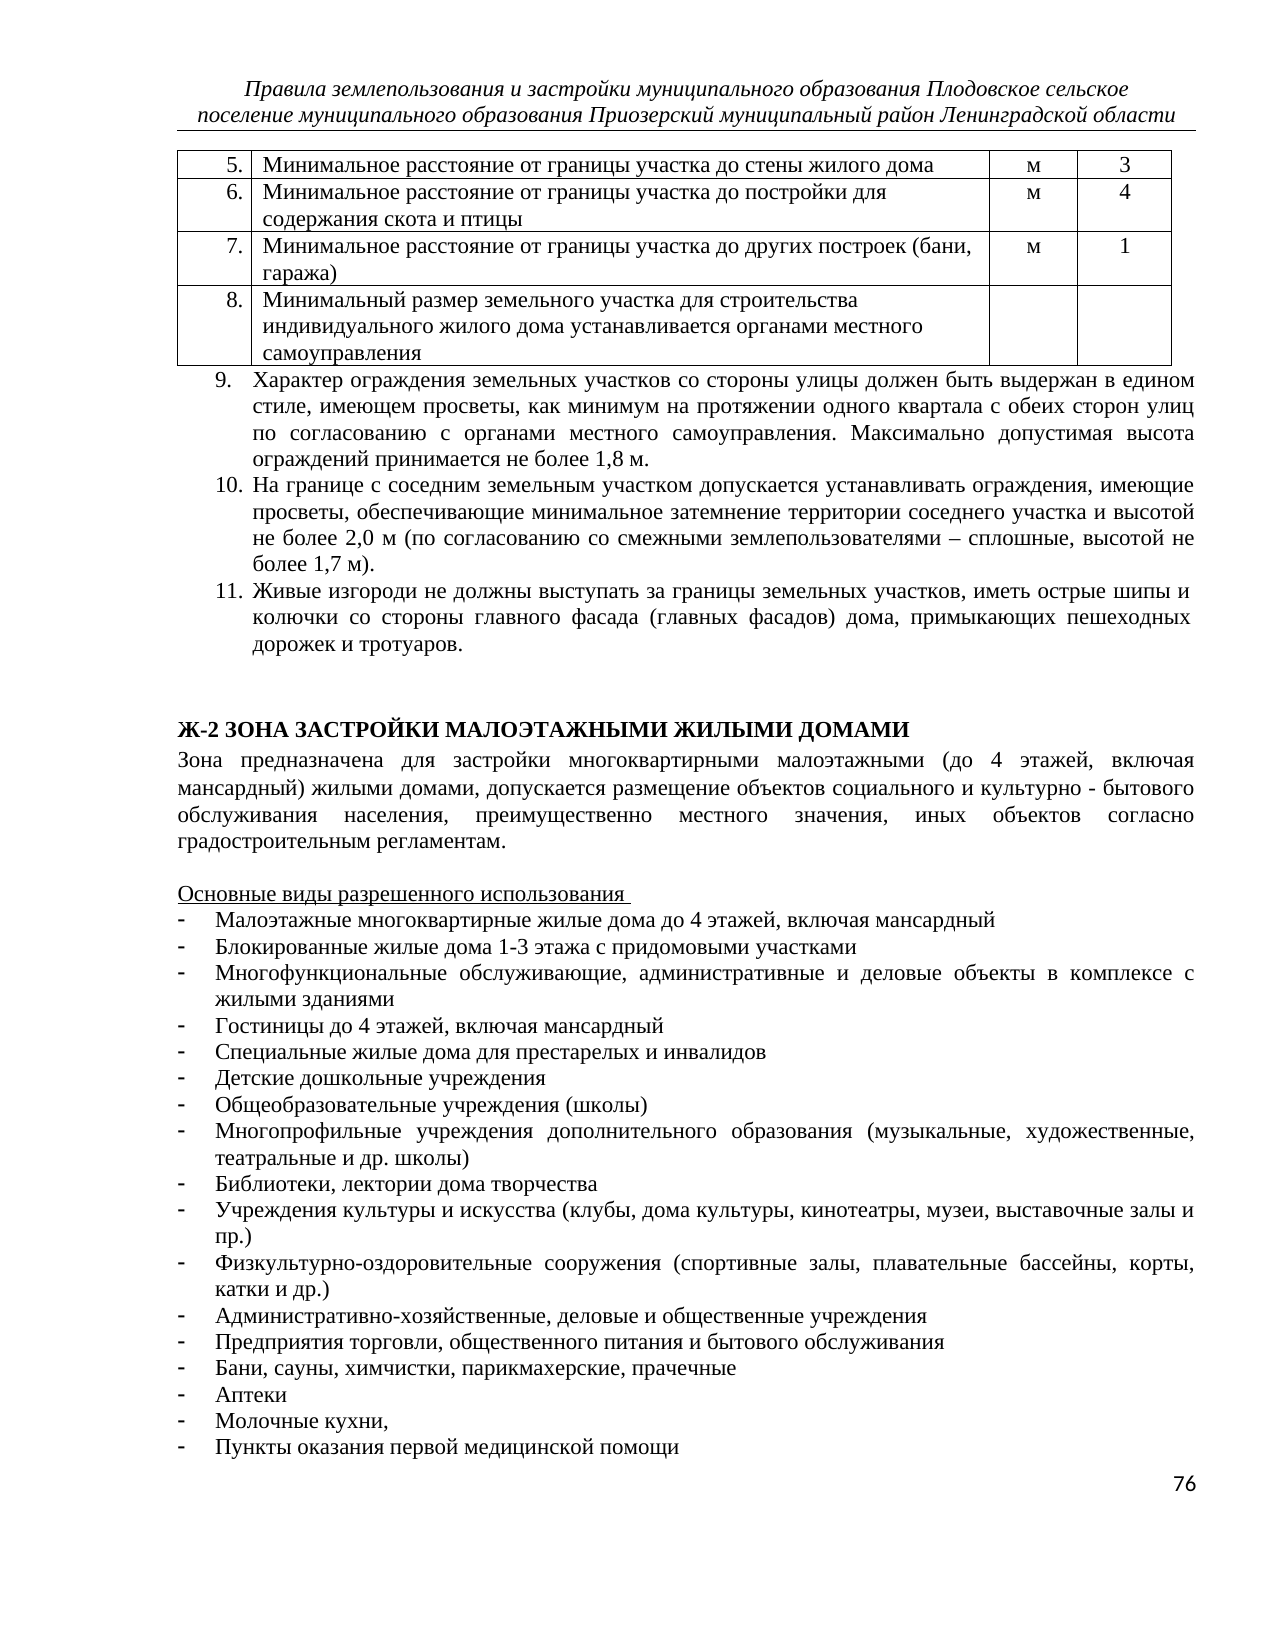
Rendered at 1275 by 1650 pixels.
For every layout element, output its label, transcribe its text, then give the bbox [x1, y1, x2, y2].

list Детские дошкольные учреждения [177, 1064, 1196, 1091]
list Малоэтажные многоквартирные жилые дома до 4 этажей, включая мансардный [177, 906, 1196, 933]
list Специальные жилые дома для престарелых и инвалидов [177, 1038, 1196, 1064]
list Молочные кухни, [177, 1407, 1196, 1433]
list Библиотеки, лектории дома творчества [177, 1170, 1196, 1196]
list Живые изгороди не должны выступать за границы земельных участков, иметь острые шипы и колючки со стороны главного фасада (главных фасадов) дома, примыкающих пешеходных дорожек и тротуаров. [215, 577, 1192, 656]
table_cell 1 [1078, 232, 1171, 285]
table_cell [178, 286, 251, 365]
list Административно-хозяйственные, деловые и общественные учреждения [177, 1302, 1196, 1328]
table_cell Минимальный размер земельного участка для строительства индивидуального жилого дома устанавливается органами местного самоуправления [252, 286, 989, 365]
list Учреждения культуры и искусства (клубы, дома культуры, кинотеатры, музеи, выставочные залы и пр.) [177, 1196, 1196, 1249]
list Блокированные жилые дома 1-3 этажа с придомовыми участками [177, 933, 1196, 959]
table_cell м [990, 151, 1077, 177]
list Многофункциональные обслуживающие, административные и деловые объекты в комплексе с жилыми зданиями [177, 959, 1196, 1012]
table_cell [1078, 286, 1171, 365]
table_cell 3 [1078, 151, 1171, 177]
list На границе с соседним земельным участком допускается устанавливать ограждения, имеющие просветы, обеспечивающие минимальное затемнение территории соседнего участка и высотой не более (по согласованию со смежными землепользователями – сплошные, высотой не более ). [215, 471, 1196, 577]
table_cell [990, 286, 1077, 365]
text Зона предназначена для застройки многоквартирными малоэтажными (до 4 этажей, включая мансардный) жилыми домами, допускается размещение объектов социального и культурно - бытового обслуживания населения, преимущественно местного значения, иных объектов согласно градостроительным регламентам. [177, 747, 1196, 854]
table_cell [178, 151, 251, 177]
list Гостиницы до 4 этажей, включая мансардный [177, 1012, 1196, 1038]
list Пункты оказания первой медицинской помощи [177, 1433, 1196, 1460]
table_cell Минимальное расстояние от границы участка до других построек (бани, гаража) [252, 232, 989, 285]
list Бани, сауны, химчистки, парикмахерские, прачечные [177, 1354, 1196, 1381]
table_cell [178, 232, 251, 285]
list Общеобразовательные учреждения (школы) [177, 1091, 1196, 1117]
text Основные виды разрешенного использования [177, 880, 1196, 906]
table_cell м [990, 179, 1077, 231]
table_cell м [990, 232, 1077, 285]
list Предприятия торговли, общественного питания и бытового обслуживания [177, 1328, 1196, 1354]
list Характер ограждения земельных участков со стороны улицы должен быть выдержан в едином стиле, имеющем просветы, как минимум на протяжении одного квартала с обеих сторон улиц по согласованию с органами местного самоуправления. Максимально допустимая высота ограждений принимается не более . [215, 366, 1196, 471]
list Аптеки [177, 1381, 1196, 1407]
table_cell [178, 179, 251, 231]
table_cell 4 [1078, 179, 1171, 231]
text Ж-2 ЗОНА ЗАСТРОЙКИ МАЛОЭТАЖНЫМИ ЖИЛЫМИ ДОМАМИ [177, 716, 1196, 743]
table_cell Минимальное расстояние от границы участка до постройки для содержания скота и птицы [252, 179, 989, 231]
list Многопрофильные учреждения дополнительного образования (музыкальные, художественные, театральные и др. школы) [177, 1117, 1196, 1170]
table_cell Минимальное расстояние от границы участка до стены жилого дома [252, 151, 989, 177]
list Физкультурно-оздоровительные сооружения (спортивные залы, плавательные бассейны, корты, катки и др.) [177, 1249, 1196, 1302]
